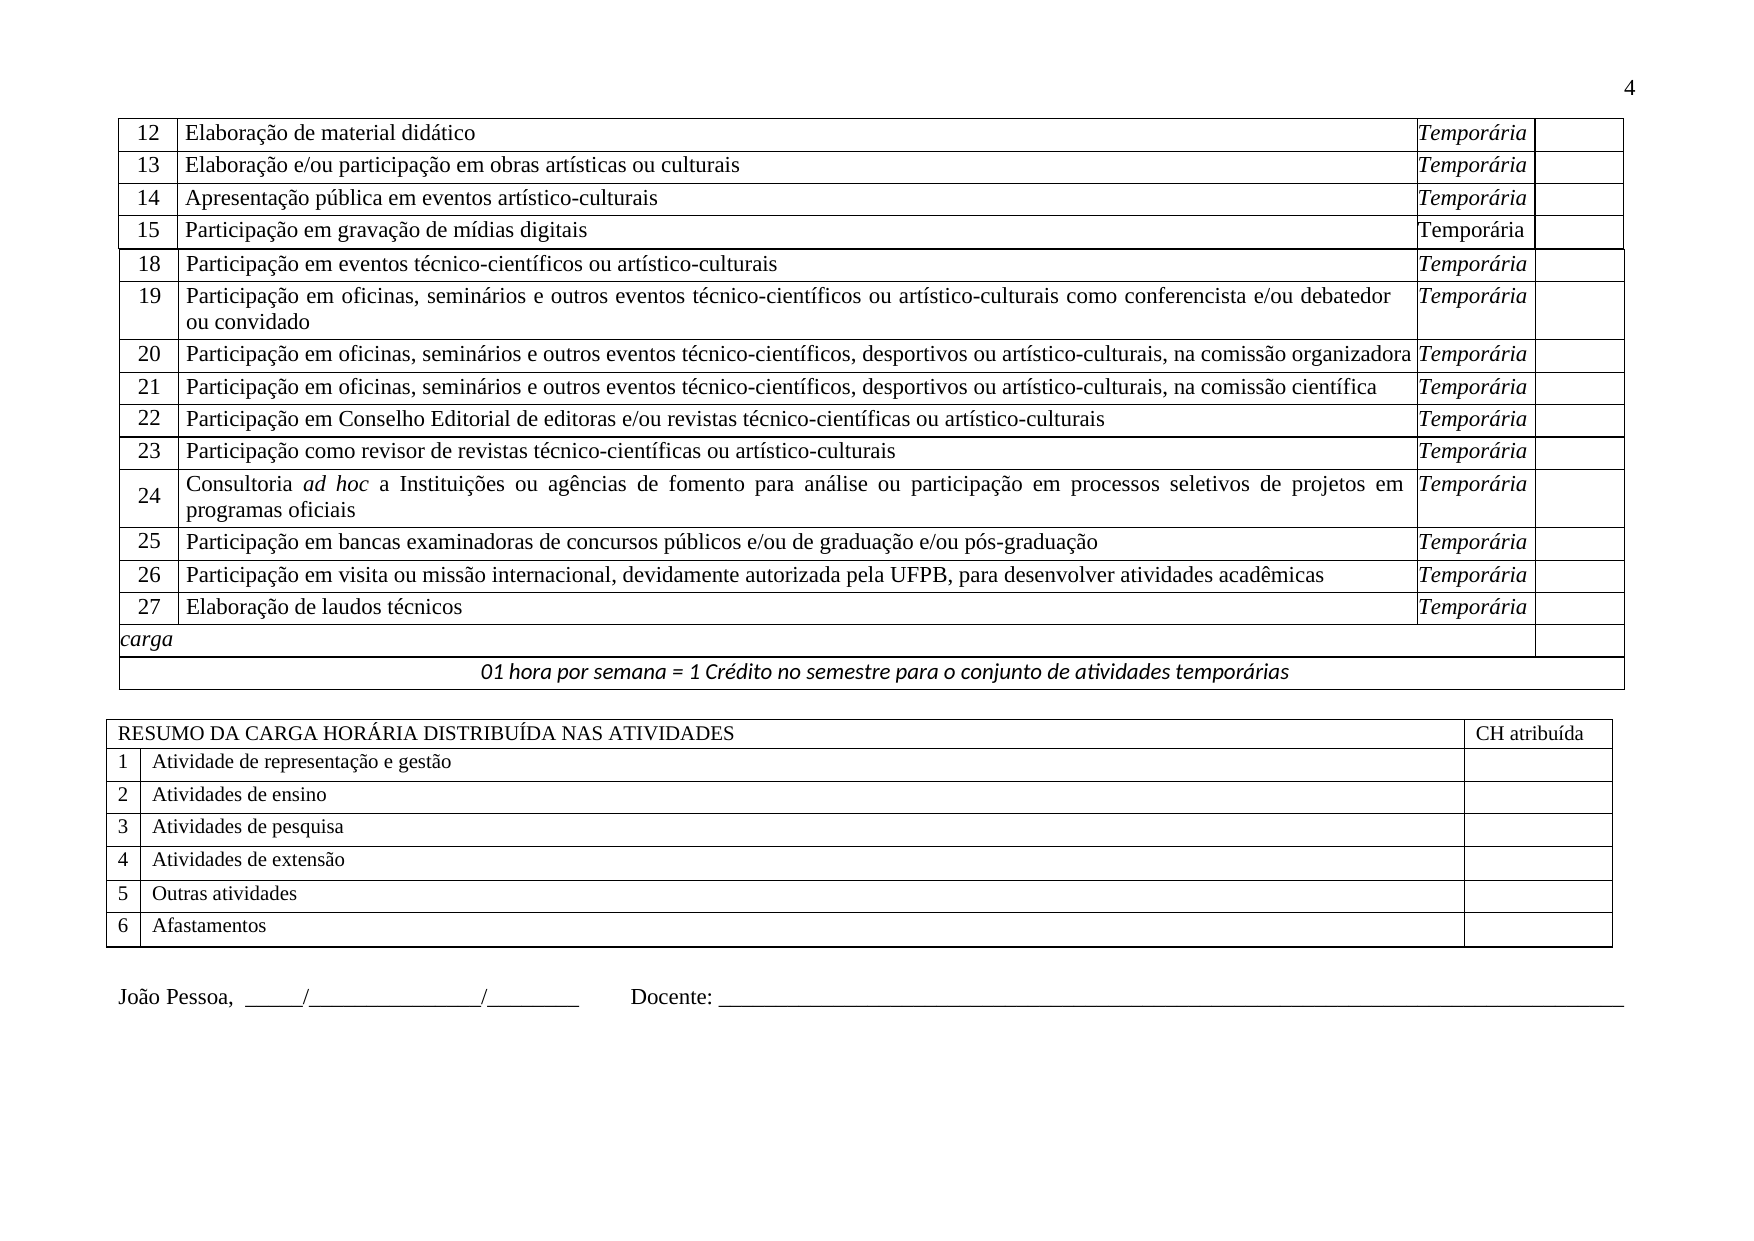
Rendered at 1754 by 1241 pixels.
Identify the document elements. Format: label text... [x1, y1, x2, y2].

table_cell 13 [119, 152, 177, 183]
table_cell [1536, 561, 1624, 592]
table_cell [1536, 184, 1623, 215]
table_cell Temporária [1418, 528, 1535, 559]
table_cell [1465, 782, 1612, 813]
text João Pessoa, _____/_______________/________ Docente: _______________________________________________________________________________ [118, 983, 1636, 1009]
table_cell [1536, 593, 1624, 624]
table_cell Temporária [1418, 184, 1534, 215]
table_cell [1465, 814, 1612, 846]
table_cell [1536, 340, 1624, 372]
table_cell Atividades de extensão [141, 847, 1464, 880]
table_cell Participação em visita ou missão internacional, devidamente autorizada pela UFPB, para desenvolver atividades acadêmicas [179, 561, 1417, 592]
table_cell Participação em gravação de mídias digitais [178, 216, 1417, 247]
table_cell [1536, 625, 1624, 656]
table_header Participação em eventos técnico-científicos ou artístico-culturais [179, 250, 1417, 281]
table_cell Elaboração e/ou participação em obras artísticas ou culturais [178, 152, 1417, 183]
table_header Temporária [1418, 250, 1535, 281]
table_cell 2 [107, 782, 140, 813]
table_cell carga [120, 625, 1535, 656]
table_cell Atividade de representação e gestão [141, 749, 1464, 781]
table_header CH atribuída [1465, 720, 1612, 748]
table_cell 15 [119, 216, 177, 247]
table_cell Consultoria ad hoc a Instituições ou agências de fomento para análise ou participação em processos seletivos de projetos em programas oficiais [179, 470, 1417, 527]
table_cell Apresentação pública em eventos artístico-culturais [178, 184, 1417, 215]
table_cell [1465, 913, 1612, 946]
table_cell Participação em bancas examinadoras de concursos públicos e/ou de graduação e/ou pós-graduação [179, 528, 1417, 559]
table_header [1536, 250, 1624, 281]
table_cell Afastamentos [141, 913, 1464, 946]
table_cell 21 [120, 373, 178, 404]
table_cell Temporária [1418, 152, 1534, 183]
table_cell 26 [120, 561, 178, 592]
table_cell 12 [119, 119, 177, 151]
table_cell 24 [120, 470, 178, 527]
table_cell 22 [120, 405, 178, 436]
table_cell 4 [107, 847, 140, 880]
table_cell Participação em oficinas, seminários e outros eventos técnico-científicos, desportivos ou artístico-culturais, na comissão científica [179, 373, 1417, 404]
table_cell 19 [120, 282, 178, 339]
table_cell Atividades de ensino [141, 782, 1464, 813]
table_cell Temporária [1418, 282, 1535, 339]
table_cell [1536, 405, 1624, 436]
table_cell [1536, 470, 1624, 527]
table_cell 25 [120, 528, 178, 559]
table_cell Temporária [1418, 438, 1535, 469]
table_cell Temporária [1418, 119, 1534, 151]
table_cell 23 [120, 438, 178, 469]
table_cell 20 [120, 340, 178, 372]
table_cell [1465, 749, 1612, 781]
table_cell 5 [107, 881, 140, 912]
table_cell Temporária [1418, 593, 1535, 624]
table_cell 01 hora por semana = 1 Crédito no semestre para o conjunto de atividades temporárias [120, 658, 1624, 688]
table_cell [1536, 119, 1623, 151]
table_cell Atividades de pesquisa [141, 814, 1464, 846]
table_cell Elaboração de material didático [178, 119, 1417, 151]
table_cell Elaboração de laudos técnicos [179, 593, 1417, 624]
table_cell [1465, 847, 1612, 880]
table_cell Participação em Conselho Editorial de editoras e/ou revistas técnico-científicas ou artístico-culturais [179, 405, 1417, 436]
table_cell Outras atividades [141, 881, 1464, 912]
table_cell [1536, 528, 1624, 559]
table_cell 27 [120, 593, 178, 624]
table_cell Participação como revisor de revistas técnico-científicas ou artístico-culturais [179, 438, 1417, 469]
table_cell 6 [107, 913, 140, 946]
table_cell [1536, 152, 1623, 183]
table_cell Temporária [1418, 470, 1535, 527]
table_cell [1536, 373, 1624, 404]
table_cell Temporária [1418, 405, 1535, 436]
table_cell Temporária [1418, 561, 1535, 592]
table_cell [1536, 216, 1623, 247]
table_cell Participação em oficinas, seminários e outros eventos técnico-científicos, desportivos ou artístico-culturais, na comissão organizadora [179, 340, 1417, 372]
table_cell 3 [107, 814, 140, 846]
table_header RESUMO DA CARGA HORÁRIA DISTRIBUÍDA NAS ATIVIDADES [107, 720, 1464, 748]
table_cell Temporária [1418, 216, 1534, 247]
table_cell [1536, 282, 1624, 339]
table_cell Participação em oficinas, seminários e outros eventos técnico-científicos ou artístico-culturais como conferencista e/ou debatedor ou convidado [179, 282, 1417, 339]
table_cell [1465, 881, 1612, 912]
table_cell Temporária [1418, 373, 1535, 404]
table_cell 14 [119, 184, 177, 215]
table_cell [1536, 438, 1624, 469]
table_cell 1 [107, 749, 140, 781]
table_cell Temporária [1418, 340, 1535, 372]
table_header 18 [120, 250, 178, 281]
